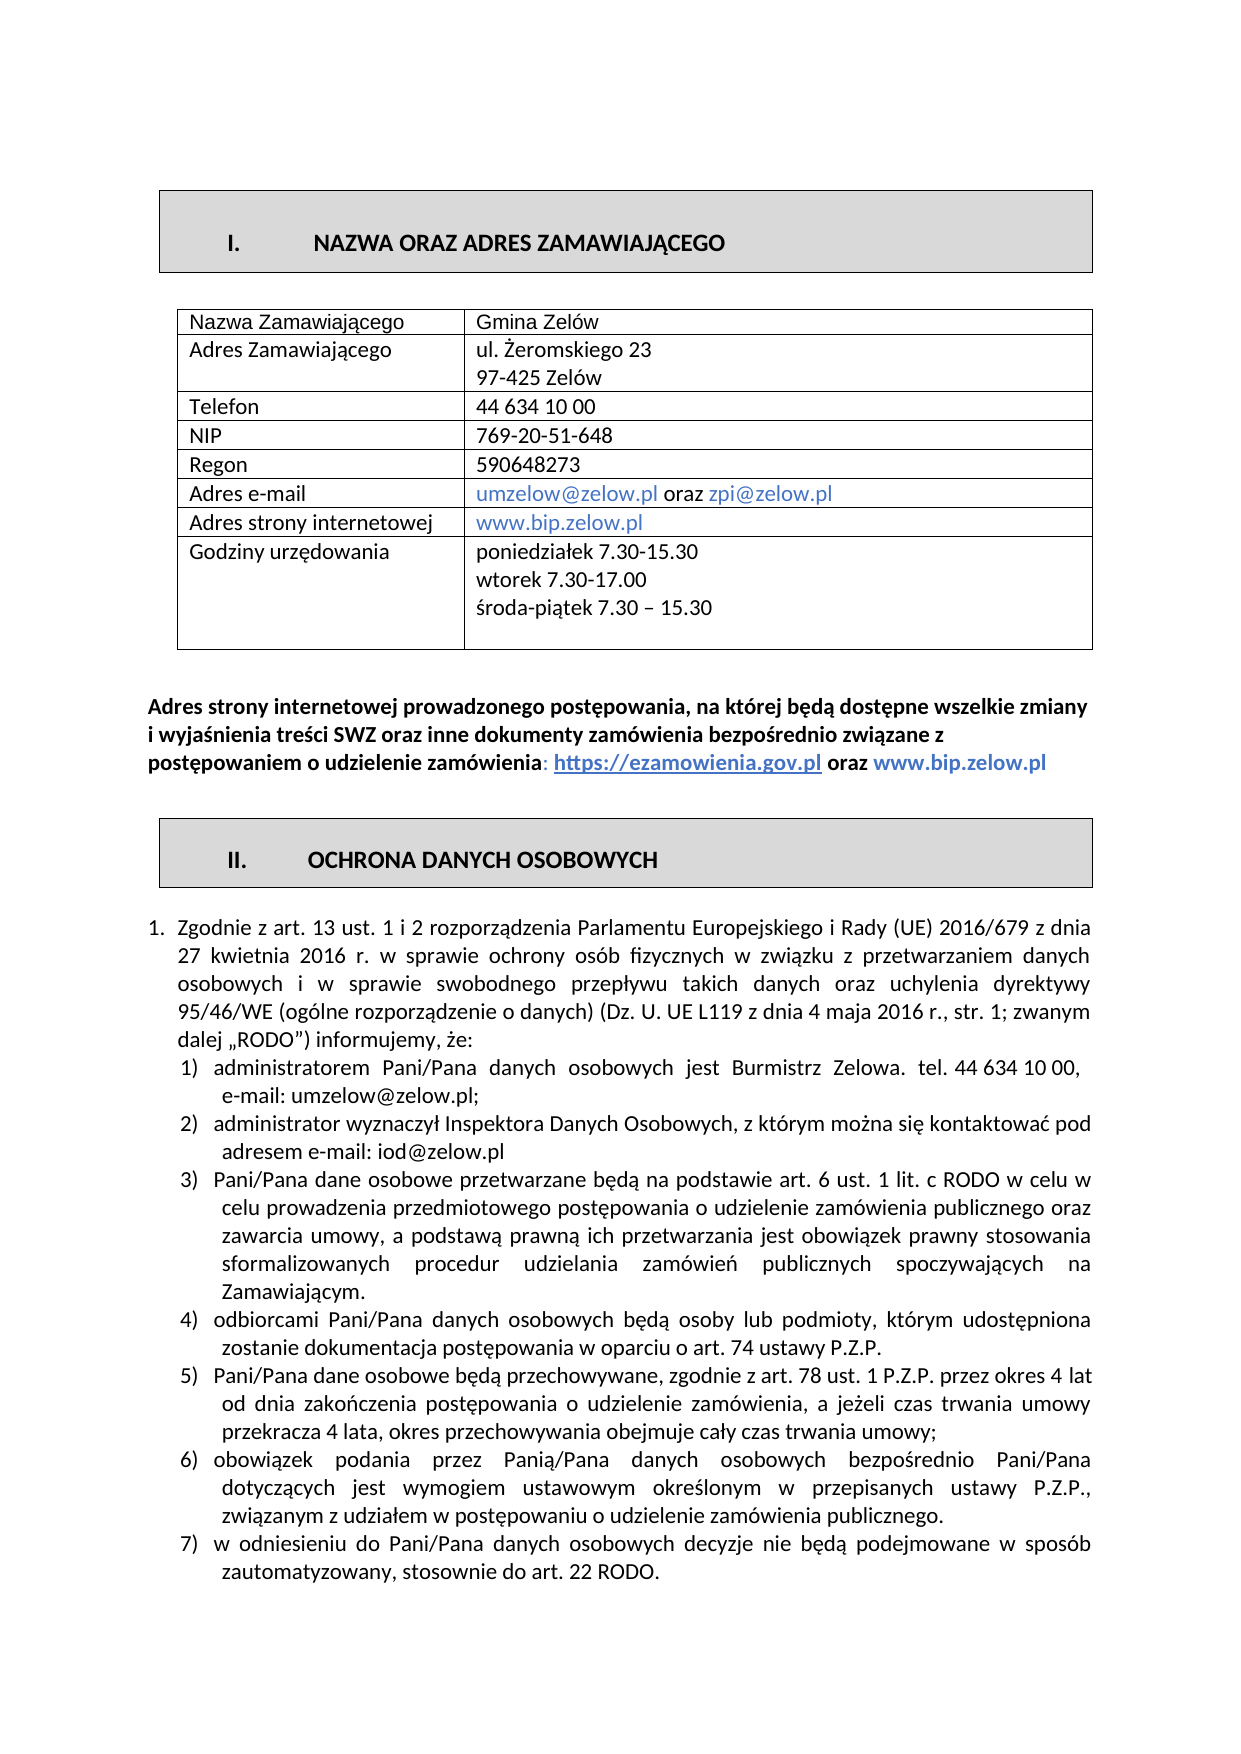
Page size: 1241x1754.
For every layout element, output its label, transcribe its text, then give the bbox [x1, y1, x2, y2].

table_cell www.bip.zelow.pl [465, 508, 1092, 536]
table_header Nazwa Zamawiającego [178, 310, 464, 334]
table_cell Adres Zamawiającego [178, 335, 464, 391]
table_cell 590648273 [465, 450, 1092, 478]
list Pani/Pana dane osobowe będą przechowywane, zgodnie z art. 78 ust. 1 P.Z.P. przez okres 4 lat od dnia zakończenia postępowania o udzielenie zamówienia, a jeżeli czas trwania umowy przekracza 4 lata, okres przechowywania obejmuje cały czas trwania umowy; [180, 1361, 1092, 1445]
table_cell ul. Żeromskiego 23 97-425 Zelów [465, 335, 1092, 391]
table_cell umzelow@zelow.pl oraz zpi@zelow.pl [465, 479, 1092, 507]
table_header OCHRONA DANYCH OSOBOWYCH [160, 819, 1092, 887]
table_cell Regon [178, 450, 464, 478]
table_cell NIP [178, 421, 464, 449]
list obowiązek podania przez Panią/Pana danych osobowych bezpośrednio Pani/Pana dotyczących jest wymogiem ustawowym określonym w przepisanych ustawy P.Z.P., związanym z udziałem w postępowaniu o udzielenie zamówienia publicznego. [180, 1445, 1092, 1529]
list administratorem Pani/Pana danych osobowych jest Burmistrz Zelowa. tel. 44 634 10 00, e-mail: umzelow@zelow.pl; [180, 1053, 1092, 1109]
text Adres strony internetowej prowadzonego postępowania, na której będą dostępne wszelkie zmiany i wyjaśnienia treści SWZ oraz inne dokumenty zamówienia bezpośrednio związane z postępowaniem o udzielenie zamówienia: https://ezamowienia.gov.pl oraz www.bip.zelow.pl [148, 692, 1092, 776]
table_cell 769-20-51-648 [465, 421, 1092, 449]
list Pani/Pana dane osobowe przetwarzane będą na podstawie art. 6 ust. 1 lit. c RODO w celu w celu prowadzenia przedmiotowego postępowania o udzielenie zamówienia publicznego oraz zawarcia umowy, a podstawą prawną ich przetwarzania jest obowiązek prawny stosowania sformalizowanych procedur udzielania zamówień publicznych spoczywających na Zamawiającym. [180, 1165, 1092, 1305]
table_cell Godziny urzędowania [178, 537, 464, 649]
table_header NAZWA ORAZ ADRES ZAMAWIAJĄCEGO [160, 191, 1092, 272]
table_header Gmina Zelów [465, 310, 1092, 334]
list Zgodnie z art. 13 ust. 1 i 2 rozporządzenia Parlamentu Europejskiego i Rady (UE) 2016/679 z dnia 27 kwietnia 2016 r. w sprawie ochrony osób fizycznych w związku z przetwarzaniem danych osobowych i w sprawie swobodnego przepływu takich danych oraz uchylenia dyrektywy 95/46/WE (ogólne rozporządzenie o danych) (Dz. U. UE L119 z dnia 4 maja 2016 r., str. 1; zwanym dalej „RODO”) informujemy, że: [148, 913, 1092, 1053]
list administrator wyznaczył Inspektora Danych Osobowych, z którym można się kontaktować pod adresem e-mail: iod@zelow.pl [180, 1109, 1092, 1165]
table_cell Adres e-mail [178, 479, 464, 507]
list w odniesieniu do Pani/Pana danych osobowych decyzje nie będą podejmowane w sposób zautomatyzowany, stosownie do art. 22 RODO. [180, 1529, 1092, 1585]
table_cell poniedziałek 7.30-15.30 wtorek 7.30-17.00 środa-piątek 7.30 – 15.30 [465, 537, 1092, 649]
list odbiorcami Pani/Pana danych osobowych będą osoby lub podmioty, którym udostępniona zostanie dokumentacja postępowania w oparciu o art. 74 ustawy P.Z.P. [180, 1305, 1092, 1361]
table_cell Telefon [178, 392, 464, 420]
table_cell Adres strony internetowej [178, 508, 464, 536]
table_cell 44 634 10 00 [465, 392, 1092, 420]
